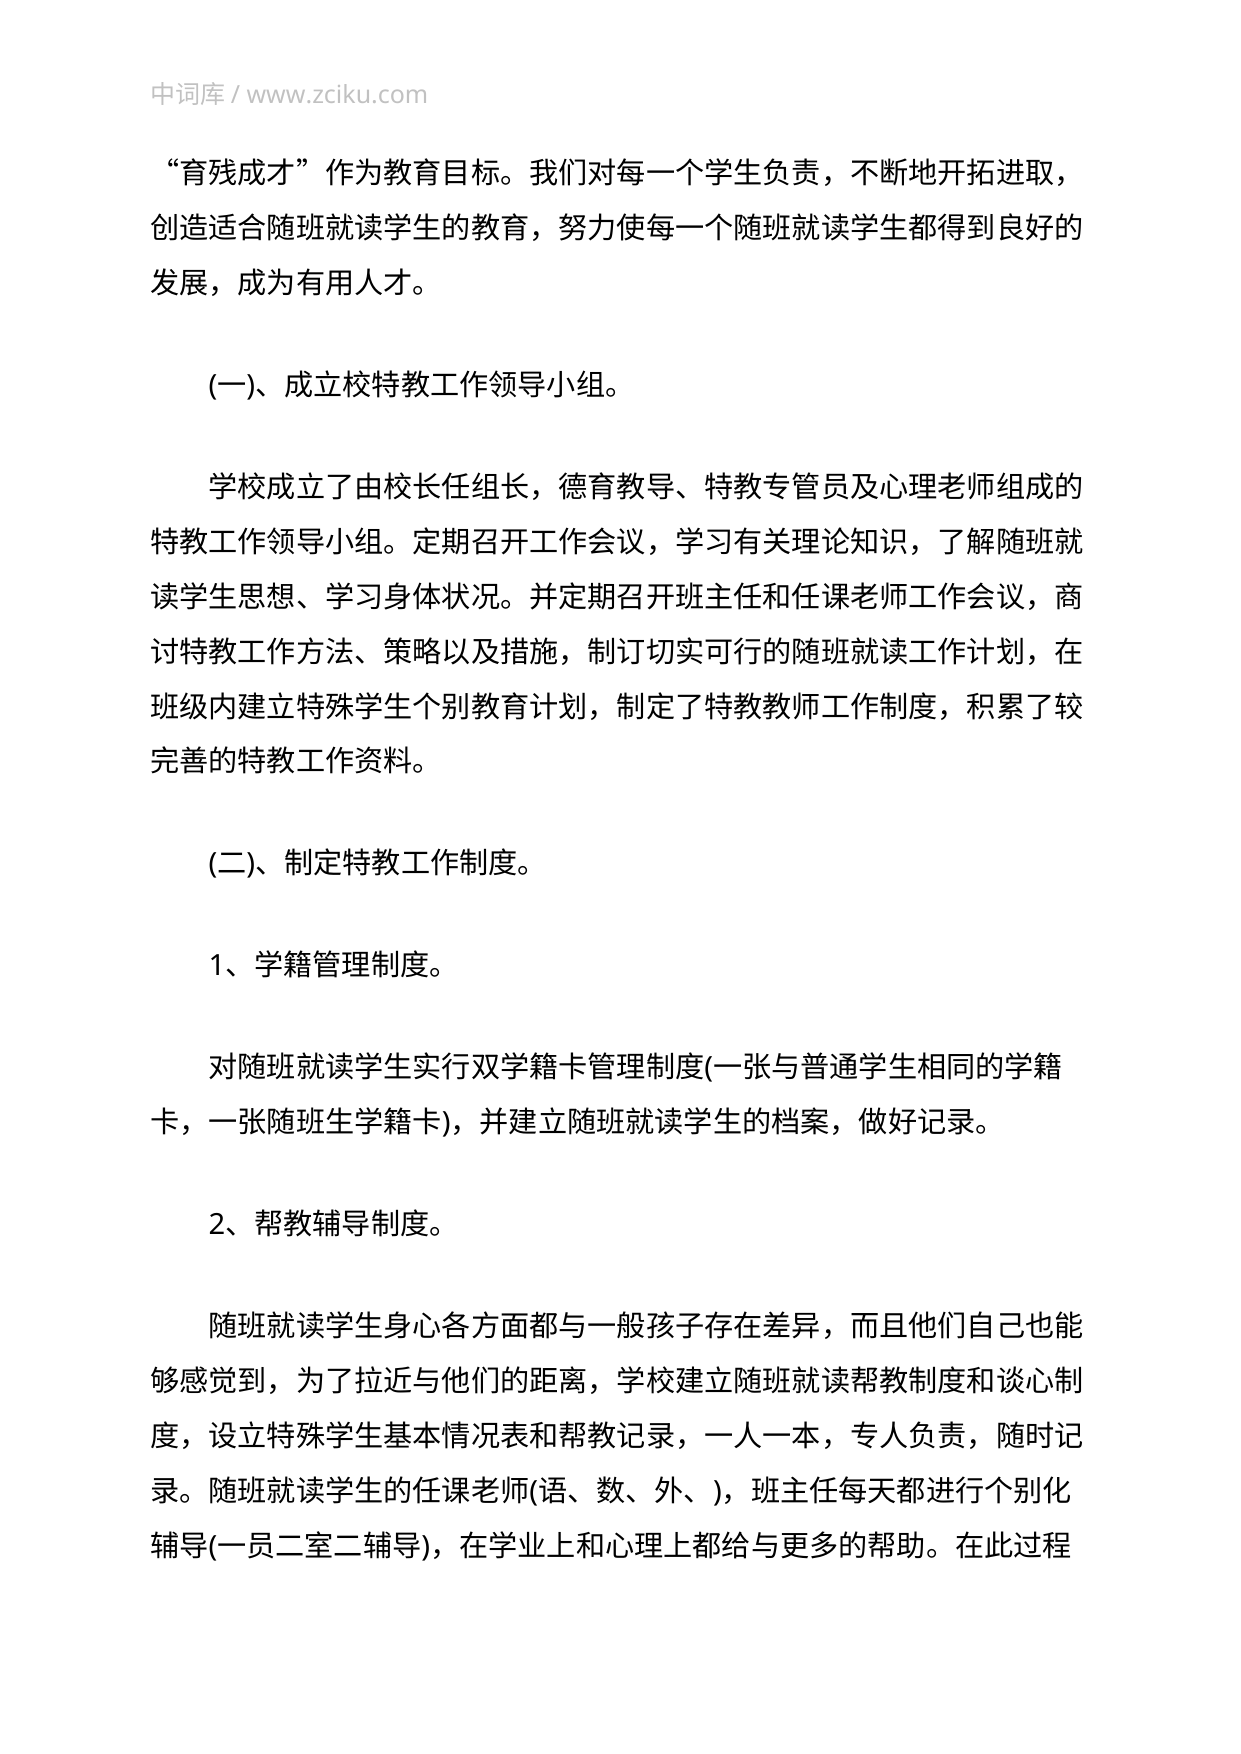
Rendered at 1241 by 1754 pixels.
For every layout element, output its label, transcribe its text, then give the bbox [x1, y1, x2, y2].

text 2、帮教辅导制度。 [150, 1201, 1090, 1243]
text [150, 1303, 1090, 1565]
text (二)、制定特教工作制度。 [150, 840, 1090, 882]
text 对随班就读学生实行双学籍卡管理制度(一张与普通学生相同的学籍卡，一张随班生学籍卡)，并建立随班就读学生的档案，做好记录。 [150, 1044, 1090, 1141]
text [150, 150, 1090, 302]
text 1、学籍管理制度。 [150, 942, 1090, 984]
text 学校成立了由校长任组长，德育教导、特教专管员及心理老师组成的特教工作领导小组。定期召开工作会议，学习有关理论知识，了解随班就读学生思想、学习身体状况。并定期召开班主任和任课老师工作会议，商讨特教工作方法、策略以及措施，制订切实可行的随班就读工作计划，在班级内建立特殊学生个别教育计划，制定了特教教师工作制度，积累了较完善的特教工作资料。 [150, 463, 1090, 780]
text (一)、成立校特教工作领导小组。 [150, 362, 1090, 404]
